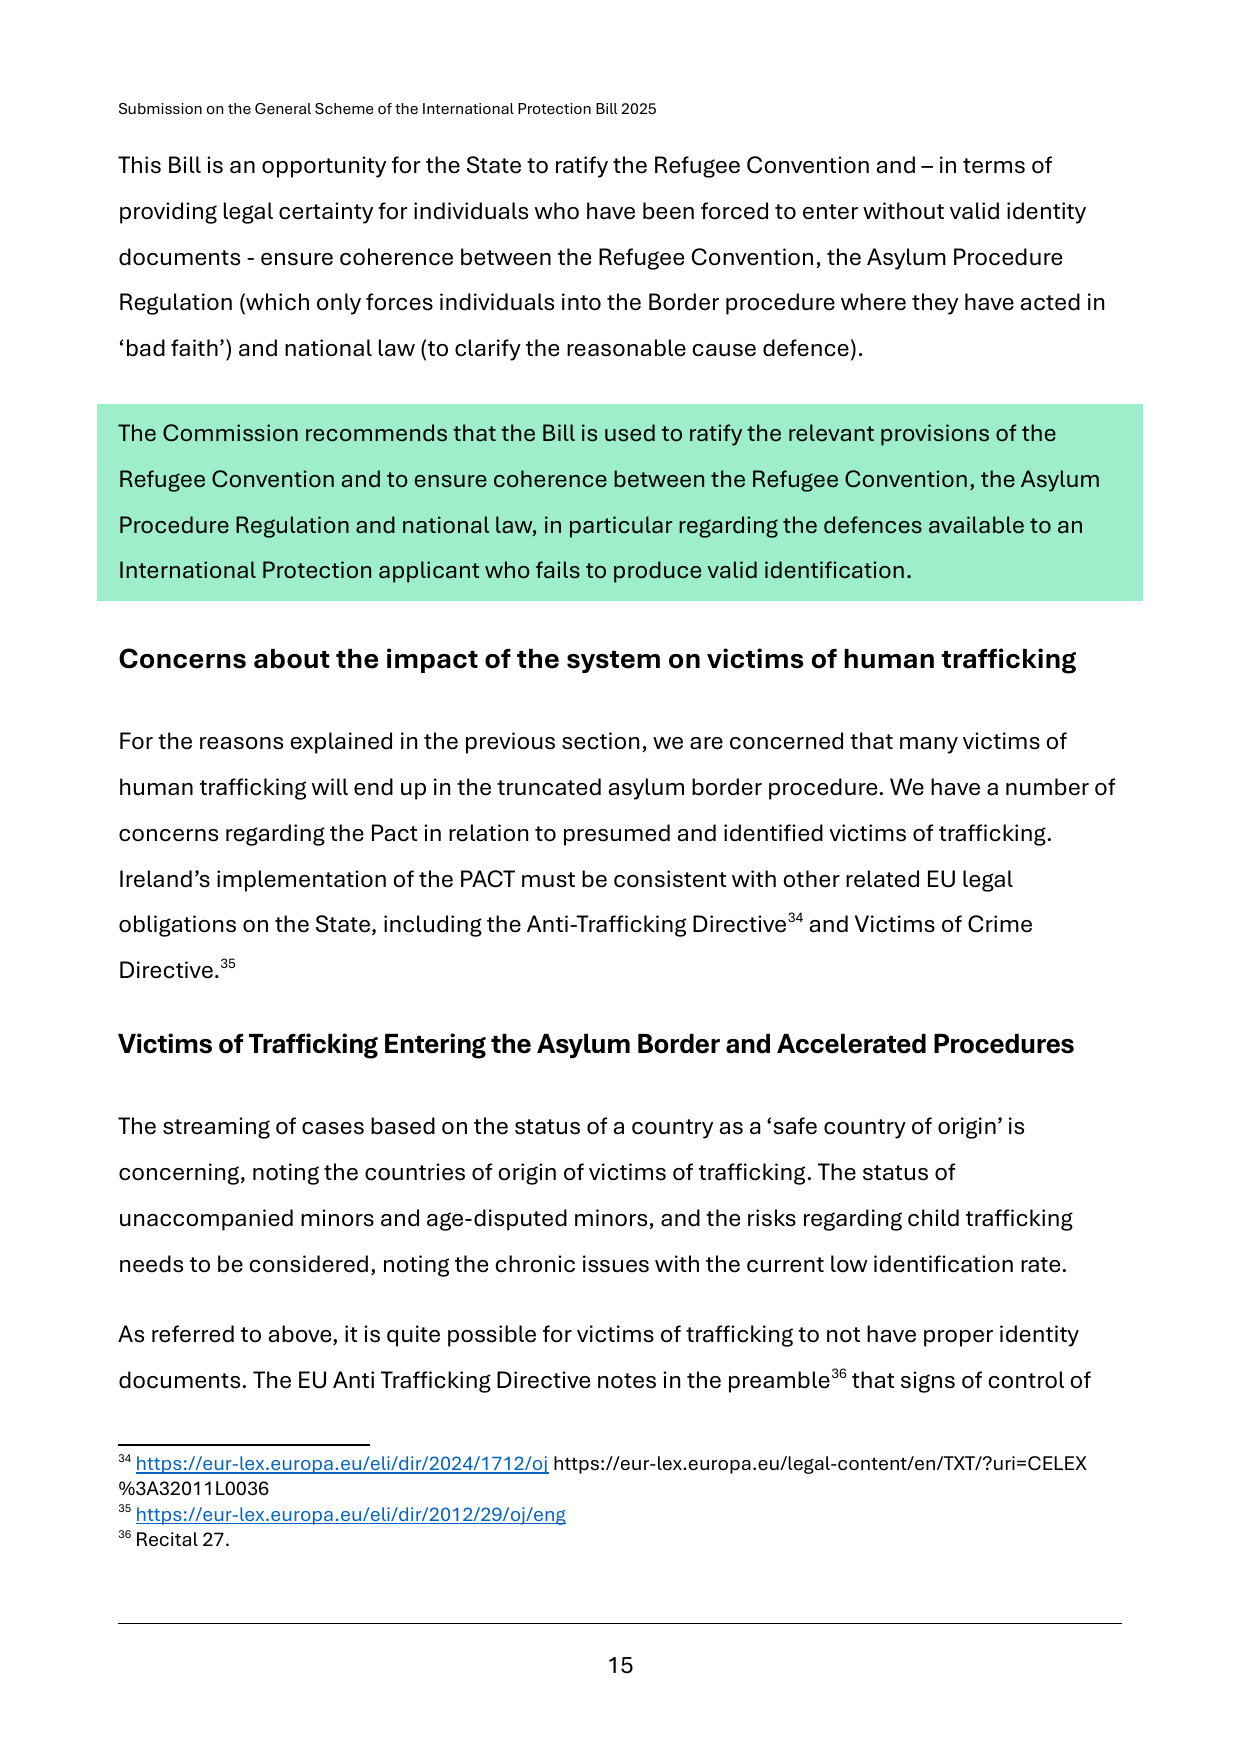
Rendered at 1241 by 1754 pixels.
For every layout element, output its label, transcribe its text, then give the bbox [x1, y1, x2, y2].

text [118, 1319, 1122, 1396]
text The streaming of cases based on the status of a country as a ‘safe country of origin’ is concerning, noting the countries of origin of victims of trafficking. The status of unaccompanied minors and age-disputed minors, and the risks regarding child trafficking needs to be considered, noting the chronic issues with the current low identification rate. [118, 1111, 1122, 1279]
text For the reasons explained in the previous section, we are concerned that many victims of human trafficking will end up in the truncated asylum border procedure. We have a number of concerns regarding the Pact in relation to presumed and identified victims of trafficking. Ireland’s implementation of the PACT must be consistent with other related EU legal obligations on the State, including the Anti-Trafficking Directive and Victims of Crime Directive. [118, 726, 1122, 986]
text This Bill is an opportunity for the State to ratify the Refugee Convention and – in terms of providing legal certainty for individuals who have been forced to enter without valid identity documents - ensure coherence between the Refugee Convention, the Asylum Procedure Regulation (which only forces individuals into the Border procedure where they have acted in ‘bad faith’) and national law (to clarify the reasonable cause defence). [118, 150, 1122, 363]
text The Commission recommends that the Bill is used to ratify the relevant provisions of the Refugee Convention and to ensure coherence between the Refugee Convention, the Asylum Procedure Regulation and national law, in particular regarding the defences available to an International Protection applicant who fails to produce valid identification. [110, 416, 1130, 588]
subtitle Victims of Trafficking Entering the Asylum Border and Accelerated Procedures [118, 1026, 1122, 1061]
subtitle Concerns about the impact of the system on victims of human trafficking [118, 641, 1122, 676]
